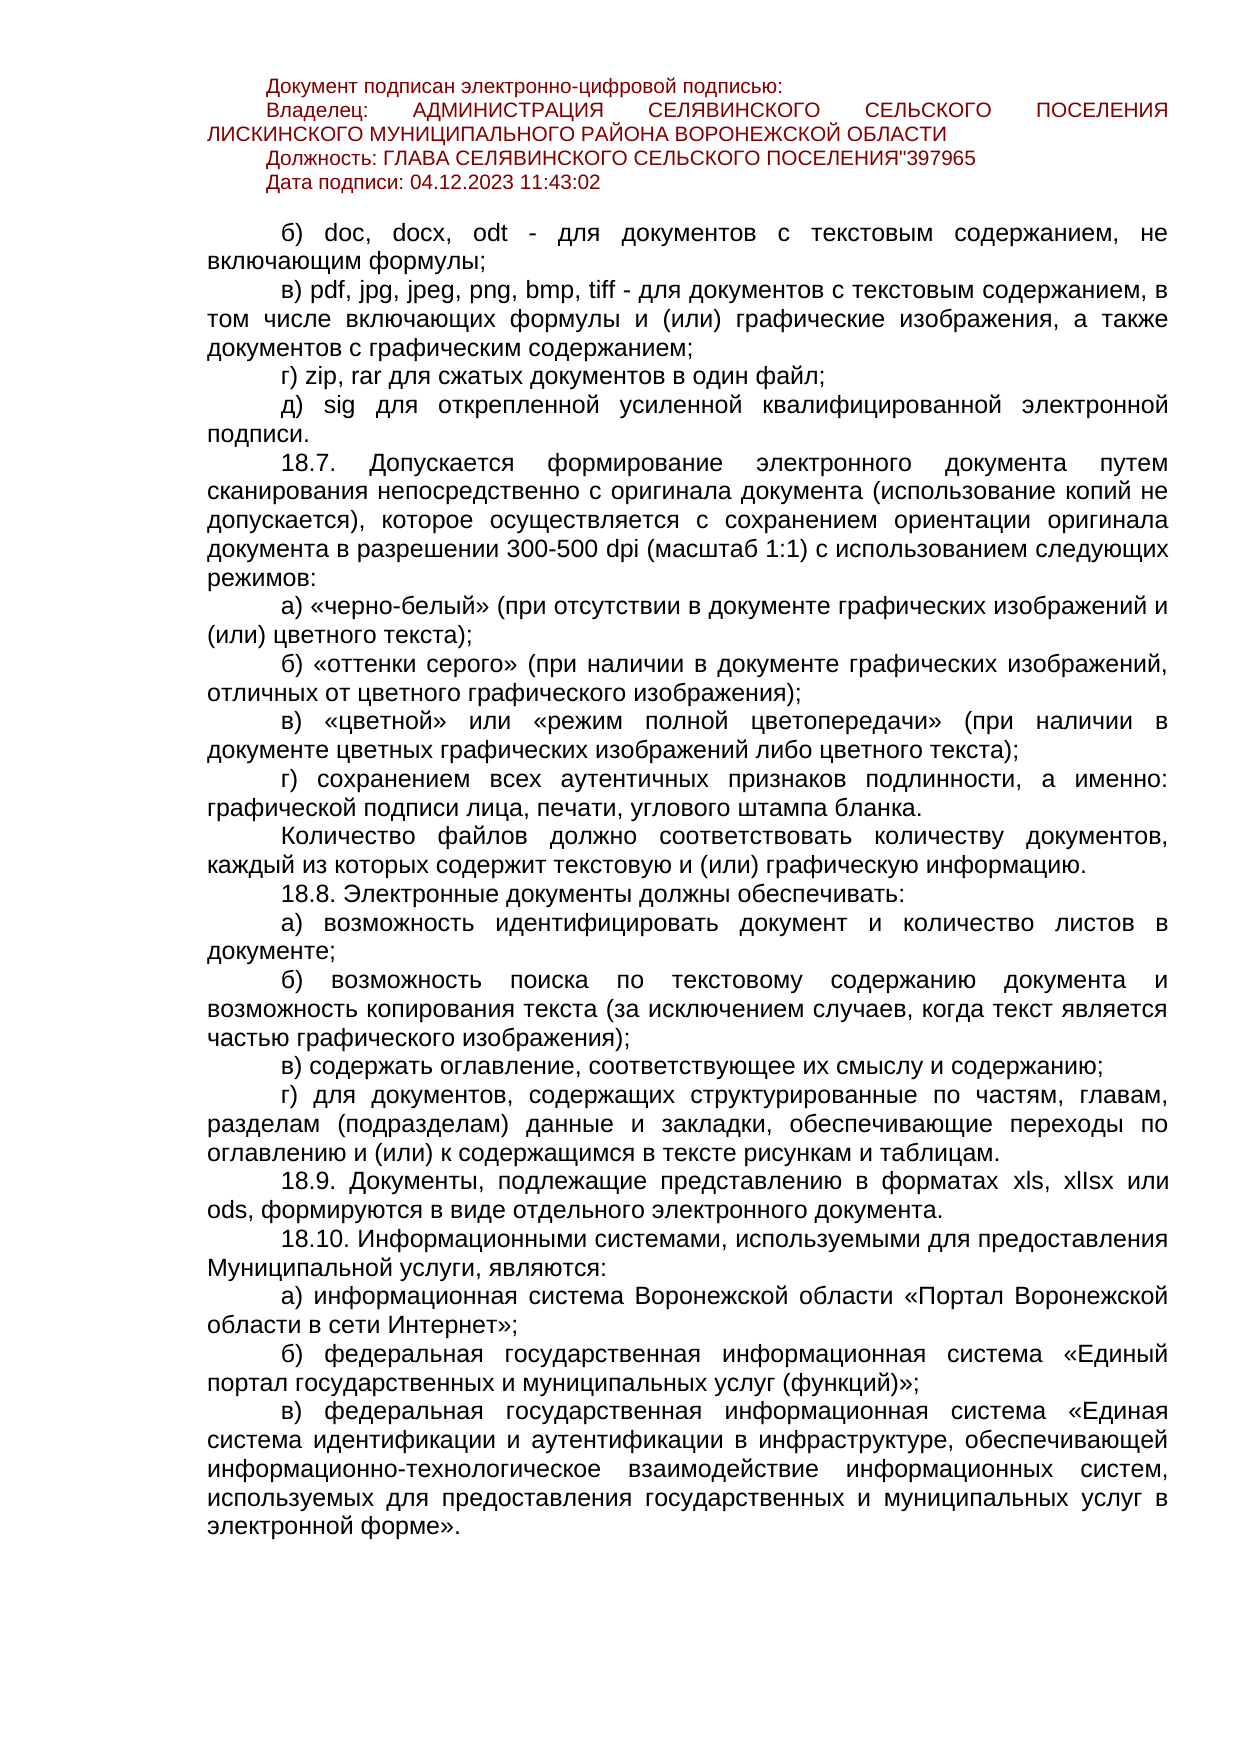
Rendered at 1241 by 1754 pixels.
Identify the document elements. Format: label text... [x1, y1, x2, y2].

text 18.10. Информационными системами, используемыми для предоставления Муниципальной услуги, являются: [207, 1224, 1169, 1281]
text в) pdf, jpg, jpeg, png, bmp, tiff - для документов с текстовым содержанием, в том числе включающих формулы и (или) графические изображения, а также документов с графическим содержанием; [207, 275, 1169, 361]
text 18.7. Допускается формирование электронного документа путем сканирования непосредственно с оригинала документа (использование копий не допускается), которое осуществляется с сохранением ориентации оригинала документа в разрешении 300-500 dpi (масштаб 1:1) с использованием следующих режимов: [207, 448, 1169, 591]
text 18.9. Документы, подлежащие представлению в форматах xls, xlIsx или ods, формируются в виде отдельного электронного документа. [207, 1166, 1169, 1224]
text в) федеральная государственная информационная система «Единая система идентификации и аутентификации в инфраструктуре, обеспечивающей информационно-технологическое взаимодействие информационных систем, используемых для предоставления государственных и муниципальных услуг в электронной форме». [207, 1396, 1169, 1540]
text д) sig для открепленной усиленной квалифицированной электронной подписи. [207, 390, 1169, 448]
text б) возможность поиска по текстовому содержанию документа и возможность копирования текста (за исключением случаев, когда текст является частью графического изображения); [207, 965, 1169, 1051]
text в) содержать оглавление, соответствующее их смыслу и содержанию; [207, 1051, 1169, 1080]
text Количество файлов должно соответствовать количеству документов, каждый из которых содержит текстовую и (или) графическую информацию. [207, 821, 1169, 879]
text а) возможность идентифицировать документ и количество листов в документе; [207, 908, 1169, 965]
text б) федеральная государственная информационная система «Единый портал государственных и муниципальных услуг (функций)»; [207, 1339, 1169, 1396]
text 18.8. Электронные документы должны обеспечивать: [207, 879, 1169, 908]
text г) сохранением всех аутентичных признаков подлинности, а именно: графической подписи лица, печати, углового штампа бланка. [207, 764, 1169, 821]
text а) «черно-белый» (при отсутствии в документе графических изображений и (или) цветного текста); [207, 591, 1169, 649]
text б) doc, docx, odt - для документов с текстовым содержанием, не включающим формулы; [207, 218, 1169, 275]
text а) информационная система Воронежской области «Портал Воронежской области в сети Интернет»; [207, 1281, 1169, 1339]
text б) «оттенки серого» (при наличии в документе графических изображений, отличных от цветного графического изображения); [207, 649, 1169, 706]
text г) zip, rar для сжатых документов в один файл; [207, 361, 1169, 390]
text в) «цветной» или «режим полной цветопередачи» (при наличии в документе цветных графических изображений либо цветного текста); [207, 706, 1169, 764]
text г) для документов, содержащих структурированные по частям, главам, разделам (подразделам) данные и закладки, обеспечивающие переходы по оглавлению и (или) к содержащимся в тексте рисункам и таблицам. [207, 1080, 1169, 1166]
